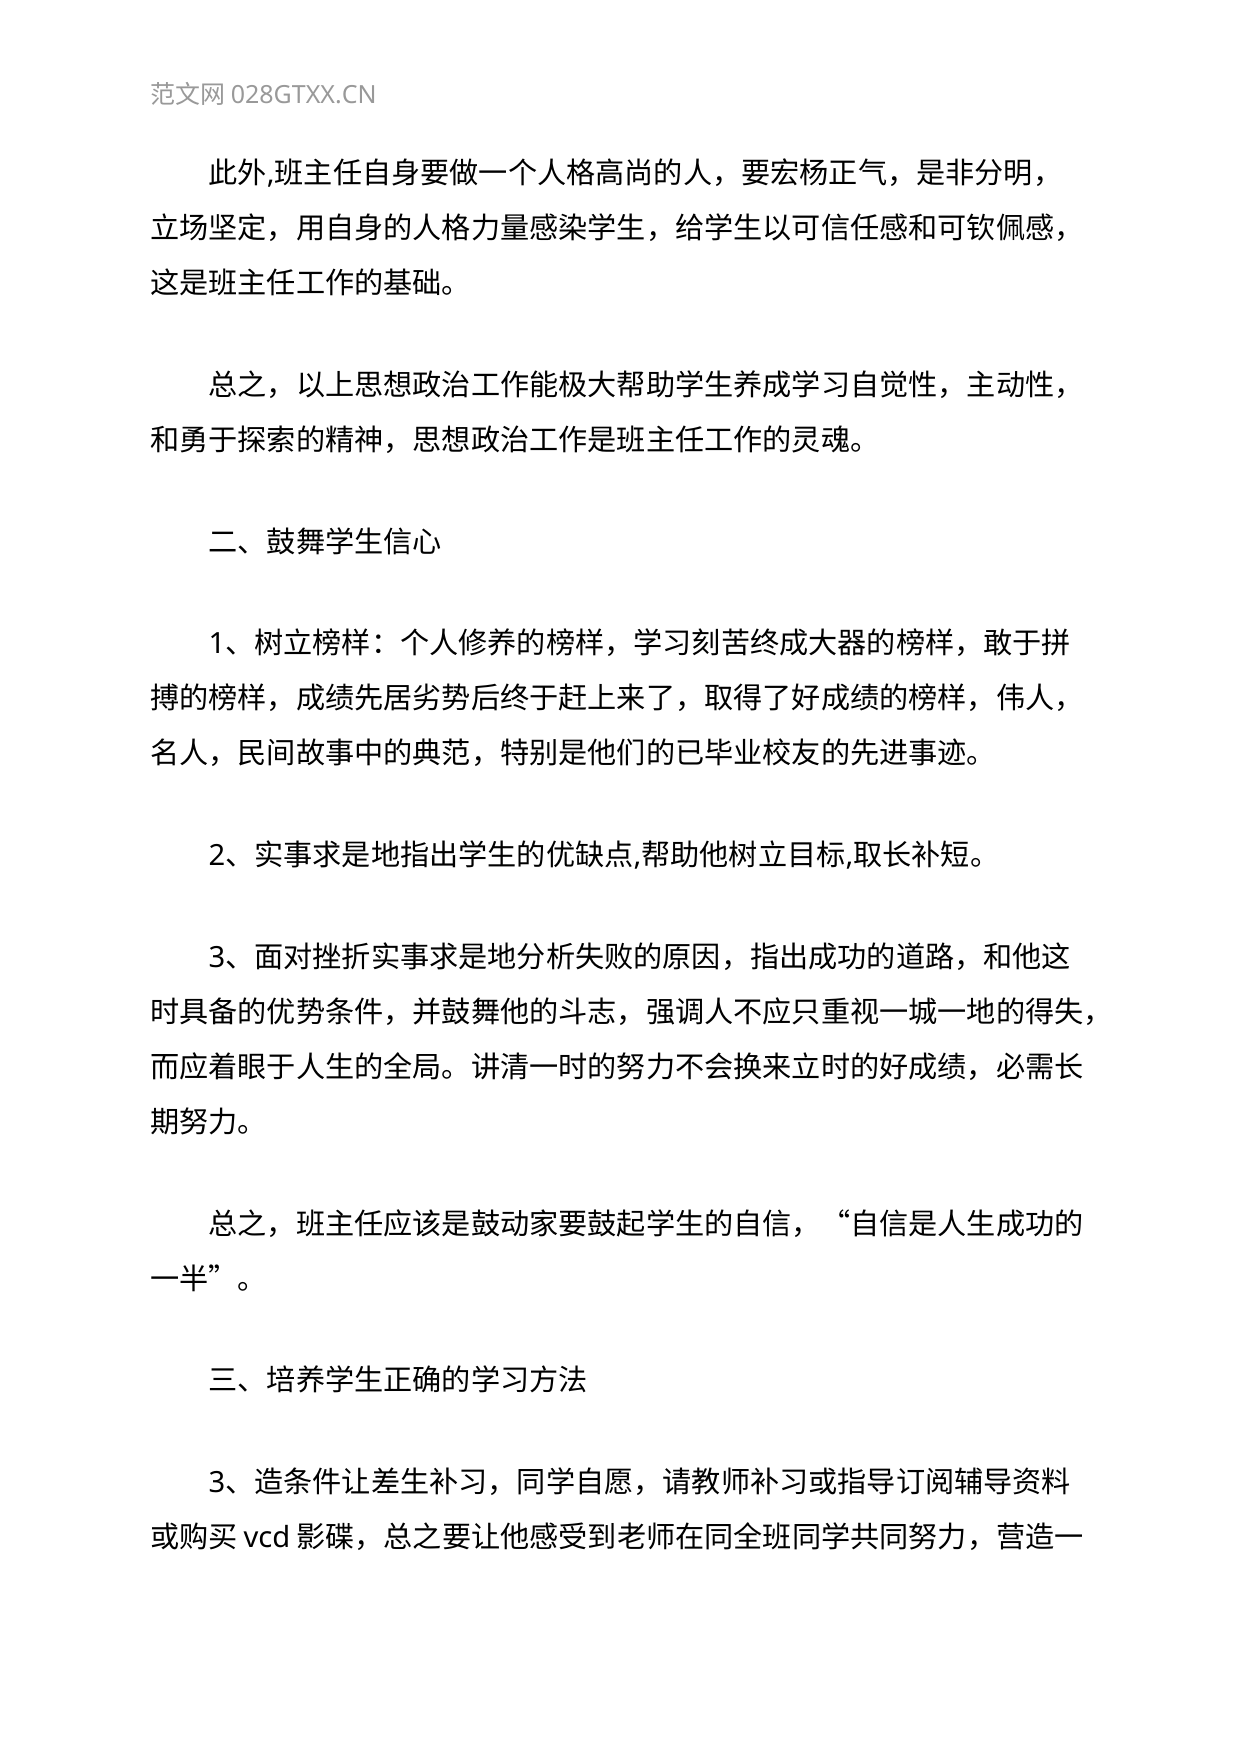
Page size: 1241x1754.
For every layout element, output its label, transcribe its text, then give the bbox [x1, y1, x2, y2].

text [150, 1459, 1090, 1556]
text 总之，以上思想政治工作能极大帮助学生养成学习自觉性，主动性，和勇于探索的精神，思想政治工作是班主任工作的灵魂。 [150, 362, 1090, 459]
text 二、鼓舞学生信心 [150, 518, 1090, 561]
text 3、面对挫折实事求是地分析失败的原因，指出成功的道路，和他这时具备的优势条件，并鼓舞他的斗志，强调人不应只重视一城一地的得失，而应着眼于人生的全局。讲清一时的努力不会换来立时的好成绩，必需长期努力。 [150, 934, 1090, 1141]
text 此外,班主任自身要做一个人格高尚的人，要宏杨正气，是非分明，立场坚定，用自身的人格力量感染学生，给学生以可信任感和可钦佩感，这是班主任工作的基础。 [150, 150, 1090, 302]
text 三、培养学生正确的学习方法 [150, 1357, 1090, 1399]
text 总之，班主任应该是鼓动家要鼓起学生的自信，“自信是人生成功的一半”。 [150, 1200, 1090, 1297]
text 1、树立榜样：个人修养的榜样，学习刻苦终成大器的榜样，敢于拼搏的榜样，成绩先居劣势后终于赶上来了，取得了好成绩的榜样，伟人，名人，民间故事中的典范，特别是他们的已毕业校友的先进事迹。 [150, 620, 1090, 772]
text 2、实事求是地指出学生的优缺点,帮助他树立目标,取长补短。 [150, 832, 1090, 874]
